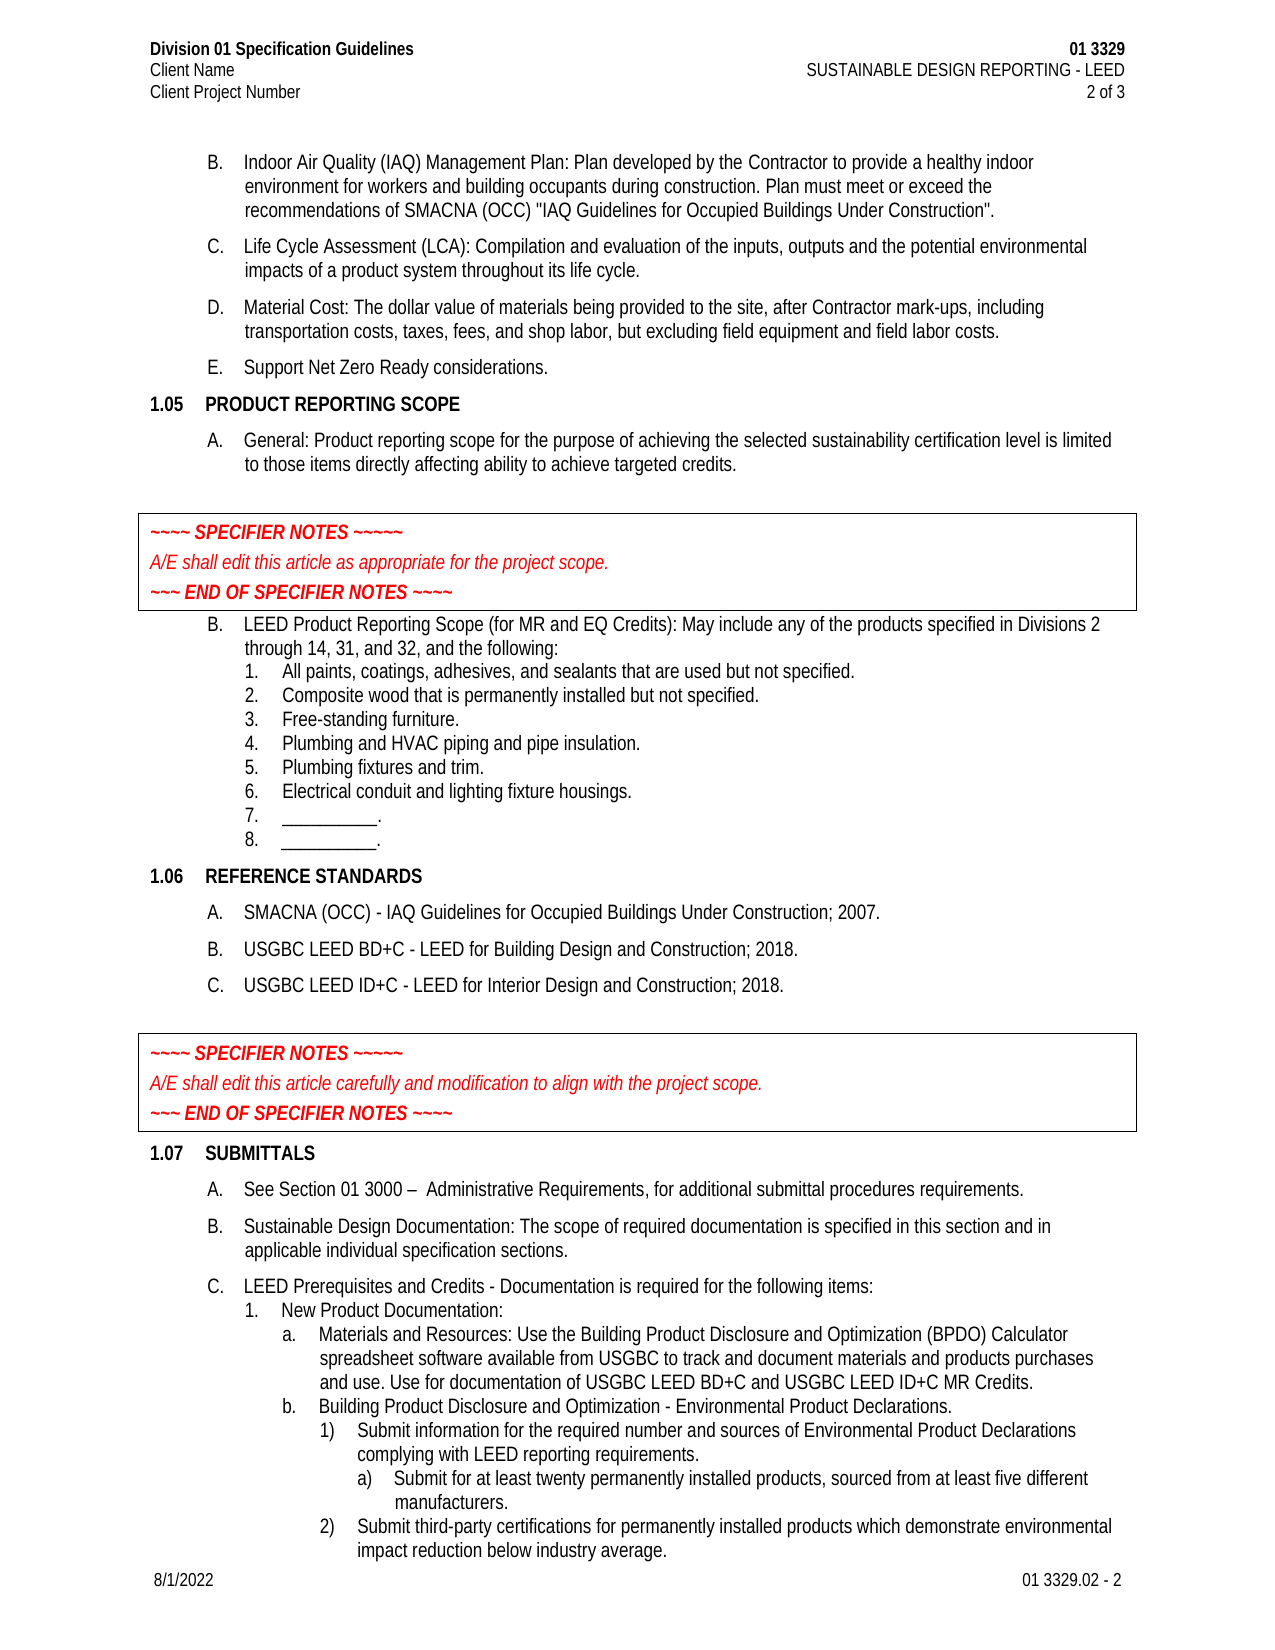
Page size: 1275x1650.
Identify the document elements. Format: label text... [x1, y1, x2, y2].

text B. USGBC LEED BD+C - LEED for Building Design and Construction; 2018. [207, 936, 1125, 960]
text 1. All paints, coatings, adhesives, and sealants that are used but not specified. [244, 659, 1125, 683]
table_header ~~~~ SPECIFIER NOTES ~~~~~ A/E shall edit this article as appropriate for the project scope. ~~~ END OF SPECIFIER NOTES ~~~~ [139, 514, 1136, 610]
text C. USGBC LEED ID+C - LEED for Interior Design and Construction; 2018. [207, 973, 1125, 997]
text a. Materials and Resources: Use the Building Product Disclosure and Optimization (BPDO) Calculator spreadsheet software available from USGBC to track and document materials and products purchases and use. Use for documentation of USGBC LEED BD+C and USGBC LEED ID+C MR Credits. [282, 1322, 1125, 1394]
text 1.06 REFERENCE STANDARDS [150, 863, 1125, 887]
text C. LEED Prerequisites and Credits - Documentation is required for the following items: [207, 1274, 1125, 1298]
text A. General: Product reporting scope for the purpose of achieving the selected sustainability certification level is limited to those items directly affecting ability to achieve targeted credits. [207, 428, 1125, 476]
text A. SMACNA (OCC) - IAQ Guidelines for Occupied Buildings Under Construction; 2007. [207, 900, 1125, 924]
text 1.07 SUBMITTALS [150, 1141, 1125, 1164]
text B. Indoor Air Quality (IAQ) Management Plan: Plan developed by the Contractor to provide a healthy indoor environment for workers and building occupants during construction. Plan must meet or exceed the recommendations of SMACNA (OCC) "IAQ Guidelines for Occupied Buildings Under Construction". [207, 150, 1125, 222]
text 2) Submit third-party certifications for permanently installed products which demonstrate environmental impact reduction below industry average. [319, 1513, 1125, 1561]
text 1.05 PRODUCT REPORTING SCOPE [150, 392, 1125, 416]
list Submit for at least twenty permanently installed products, sourced from at least five different manufacturers. [357, 1466, 1125, 1513]
text 1. New Product Documentation: [244, 1298, 1125, 1322]
text 4. Plumbing and HVAC piping and pipe insulation. [244, 731, 1125, 755]
text A. See Section 01 3000 – Administrative Requirements, for additional submittal procedures requirements. [207, 1177, 1125, 1201]
text D. Material Cost: The dollar value of materials being provided to the site, after Contractor mark-ups, including transportation costs, taxes, fees, and shop labor, but excluding field equipment and field labor costs. [207, 295, 1125, 343]
text B. Sustainable Design Documentation: The scope of required documentation is specified in this section and in applicable individual specification sections. [207, 1213, 1125, 1261]
text 2. Composite wood that is permanently installed but not specified. [244, 683, 1125, 707]
table_header ~~~~ SPECIFIER NOTES ~~~~~ A/E shall edit this article carefully and modification to align with the project scope. ~~~ END OF SPECIFIER NOTES ~~~~ [139, 1034, 1136, 1131]
text C. Life Cycle Assessment (LCA): Compilation and evaluation of the inputs, outputs and the potential environmental impacts of a product system throughout its life cycle. [207, 234, 1125, 282]
text E. Support Net Zero Ready considerations. [207, 355, 1125, 379]
text 8. __________. [244, 827, 1125, 851]
text b. Building Product Disclosure and Optimization - Environmental Product Declarations. [282, 1394, 1125, 1418]
text 7. __________. [244, 803, 1125, 827]
text 1) Submit information for the required number and sources of Environmental Product Declarations complying with LEED reporting requirements. [319, 1418, 1125, 1466]
text 5. Plumbing fixtures and trim. [244, 755, 1125, 779]
text B. LEED Product Reporting Scope (for MR and EQ Credits): May include any of the products specified in Divisions 2 through 14, 31, and 32, and the following: [207, 611, 1125, 659]
text 6. Electrical conduit and lighting fixture housings. [244, 779, 1125, 803]
text 3. Free-standing furniture. [244, 707, 1125, 731]
